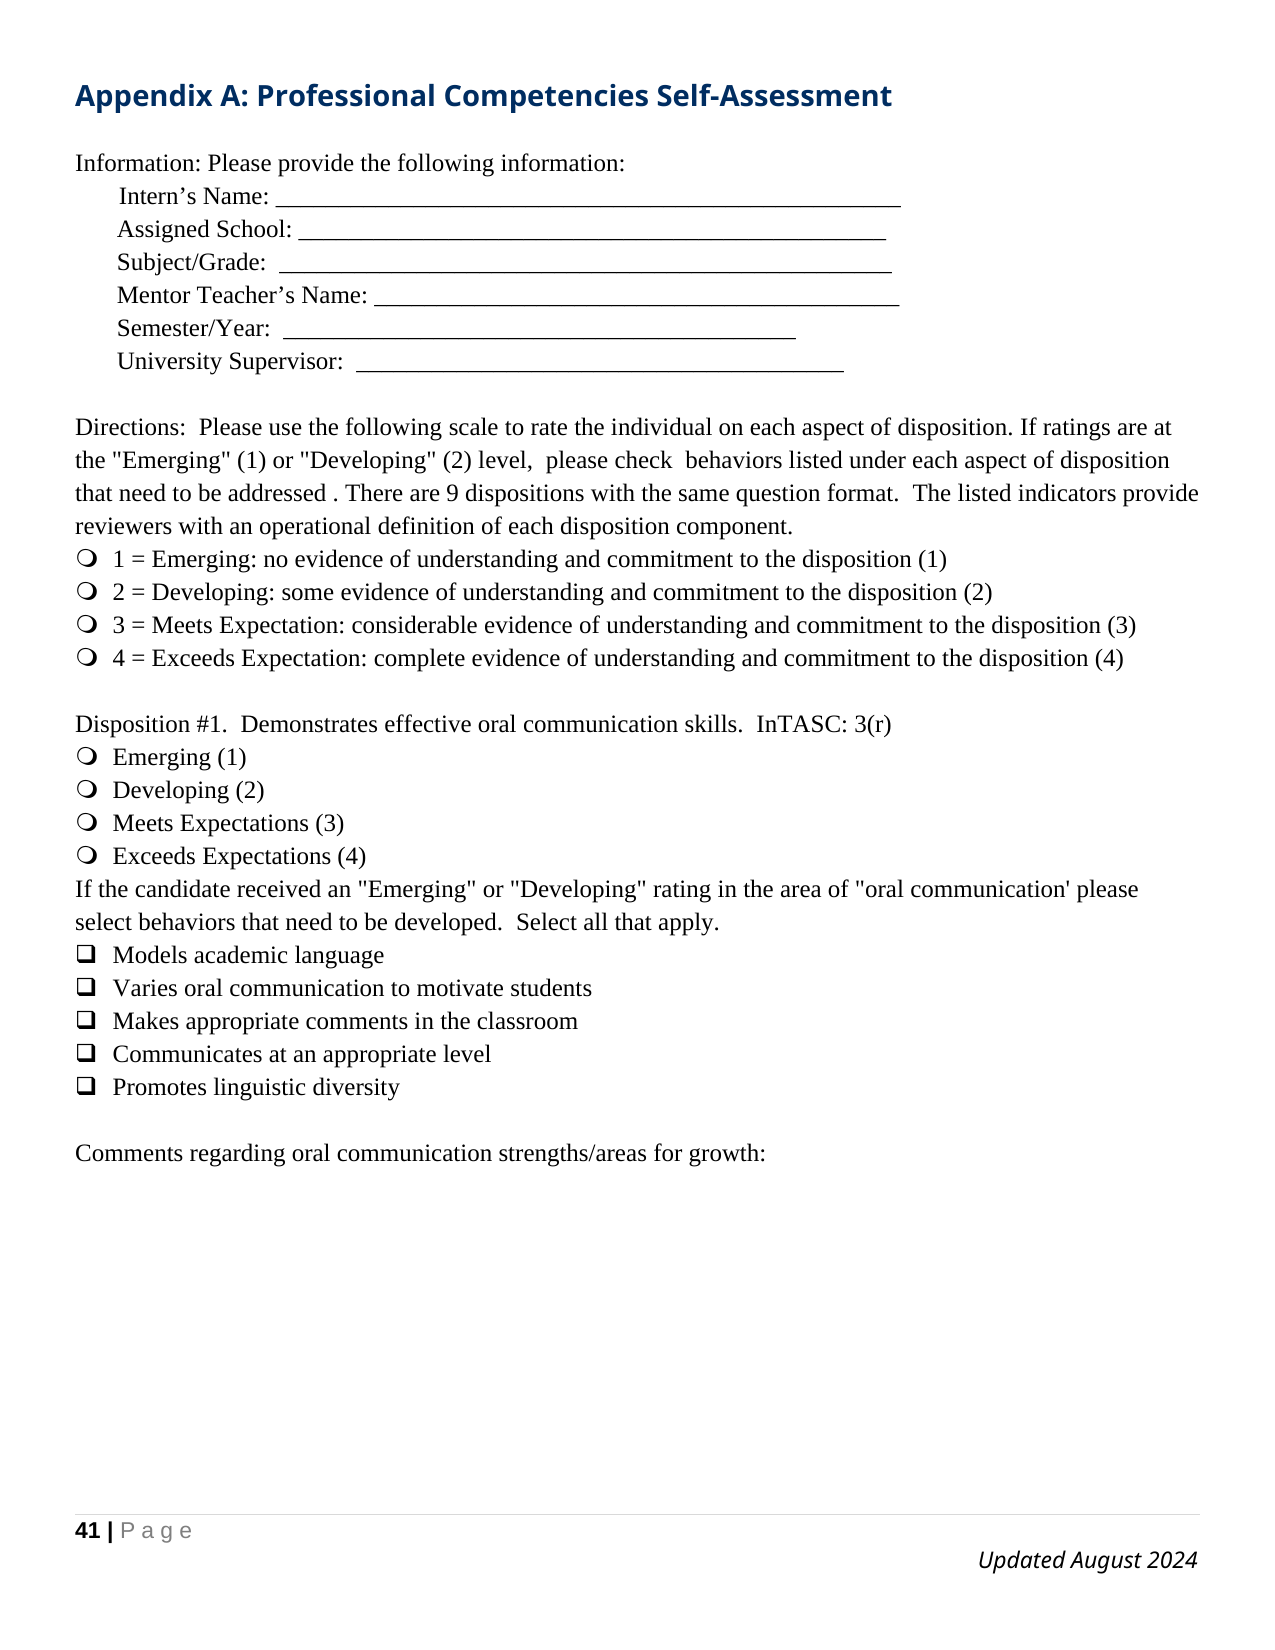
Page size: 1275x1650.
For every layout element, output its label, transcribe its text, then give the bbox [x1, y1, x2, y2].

list Developing (2) [75, 775, 1200, 804]
list Subject/Grade: _________________________________________________ [75, 247, 1200, 276]
list Models academic language [75, 940, 1200, 969]
list Assigned School: _______________________________________________ [75, 214, 1200, 242]
text Directions: Please use the following scale to rate the individual on each aspect of disposition. If ratings are at the "Emerging" (1) or "Developing" (2) level, please check behaviors listed under each aspect of disposition that need to be addressed . There are 9 dispositions with the same question format. The listed indicators provide reviewers with an operational definition of each disposition component. [75, 412, 1200, 540]
list Meets Expectations (3) [75, 808, 1200, 837]
list Communicates at an appropriate level [75, 1039, 1200, 1068]
text Appendix A: Professional Competencies Self-Assessment [75, 75, 1200, 115]
list Makes appropriate comments in the classroom [75, 1006, 1200, 1035]
text Intern’s Name: __________________________________________________ [75, 181, 1200, 209]
list Varies oral communication to motivate students [75, 973, 1200, 1002]
list 3 = Meets Expectation: considerable evidence of understanding and commitment to the disposition (3) [75, 610, 1200, 639]
text Information: Please provide the following information: [75, 148, 1200, 176]
list University Supervisor: _______________________________________ [75, 346, 1200, 374]
list Mentor Teacher’s Name: __________________________________________ [75, 280, 1200, 308]
text Comments regarding oral communication strengths/areas for growth: [75, 1138, 1200, 1167]
text Disposition #1. Demonstrates effective oral communication skills. InTASC: 3(r) [75, 709, 1200, 738]
list 4 = Exceeds Expectation: complete evidence of understanding and commitment to the disposition (4) [75, 643, 1200, 672]
list Emerging (1) [75, 742, 1200, 771]
list Exceeds Expectations (4) [75, 841, 1200, 870]
text If the candidate received an "Emerging" or "Developing" rating in the area of "oral communication' please select behaviors that need to be developed. Select all that apply. [75, 874, 1200, 936]
list 2 = Developing: some evidence of understanding and commitment to the disposition (2) [75, 577, 1200, 606]
list 1 = Emerging: no evidence of understanding and commitment to the disposition (1) [75, 544, 1200, 573]
list Promotes linguistic diversity [75, 1072, 1200, 1101]
list Semester/Year: _________________________________________ [75, 313, 1200, 342]
